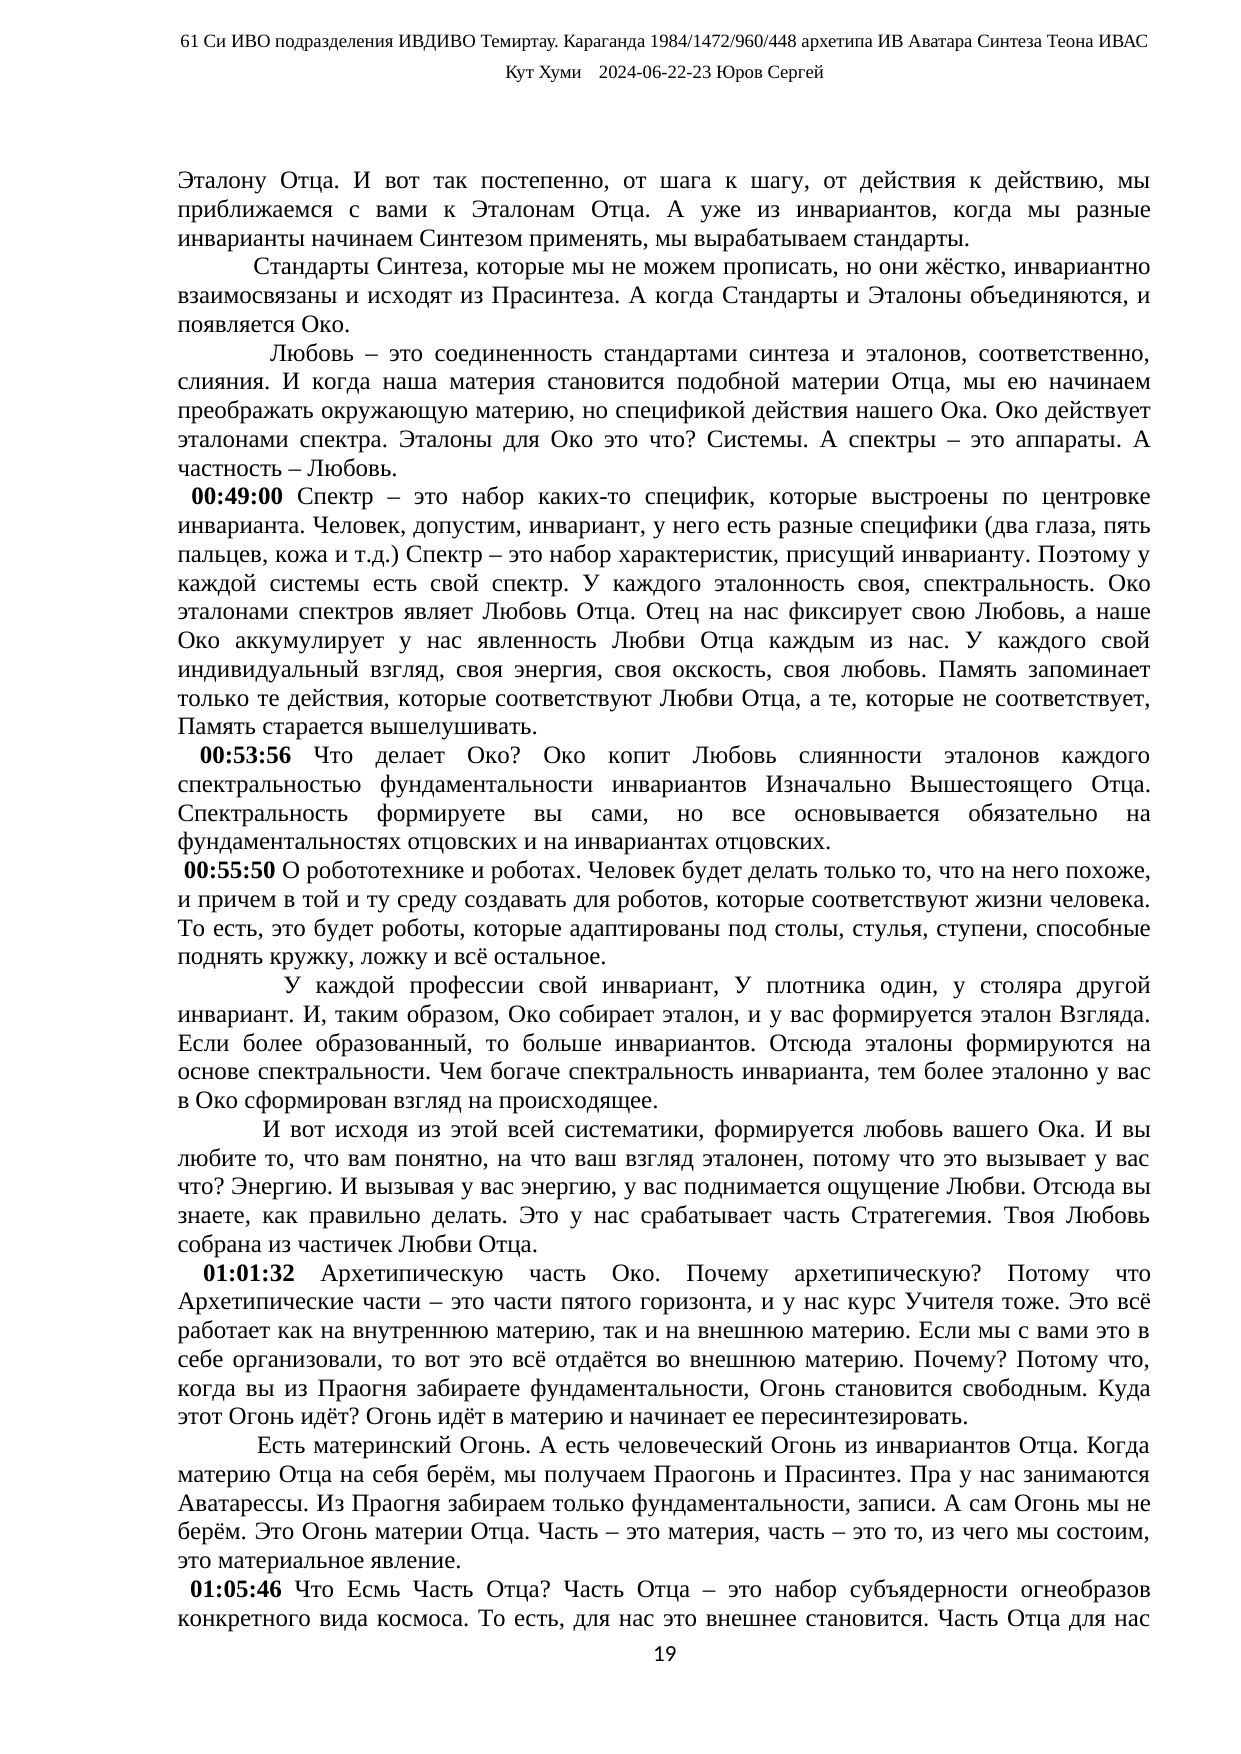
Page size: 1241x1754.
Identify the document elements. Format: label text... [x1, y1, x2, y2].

text 00:49:00 Спектр – это набор каких-то специфик, которые выстроены по центровке инварианта. Человек, допустим, инвариант, у него есть разные специфики (два глаза, пять пальцев, кожа и т.д.) Спектр – это набор характеристик, присущий инварианту. Поэтому у каждой системы есть свой спектр. У каждого эталонность своя, спектральность. Око эталонами спектров являет Любовь Отца. Отец на нас фиксирует свою Любовь, а наше Око аккумулирует у нас явленность Любви Отца каждым из нас. У каждого свой индивидуальный взгляд, своя энергия, своя окскость, своя любовь. Память запоминает только те действия, которые соответствуют Любви Отца, а те, которые не соответствует, Память старается вышелушивать. [177, 481, 1152, 740]
text Стандарты Синтеза, которые мы не можем прописать, но они жёстко, инвариантно взаимосвязаны и исходят из Прасинтеза. А когда Стандарты и Эталоны объединяются, и появляется Око. [177, 251, 1152, 338]
text И вот исходя из этой всей систематики, формируется любовь вашего Ока. И вы любите то, что вам понятно, на что ваш взгляд эталонен, потому что это вызывает у вас что? Энергию. И вызывая у вас энергию, у вас поднимается ощущение Любви. Отсюда вы знаете, как правильно делать. Это у нас срабатывает часть Стратегемия. Твоя Любовь собрана из частичек Любви Отца. [177, 1114, 1152, 1258]
text 00:53:56 Что делает Око? Око копит Любовь слиянности эталонов каждого спектральностью фундаментальности инвариантов Изначально Вышестоящего Отца. Спектральность формируете вы сами, но все основывается обязательно на фундаментальностях отцовских и на инвариантах отцовских. [177, 740, 1152, 855]
text Есть материнский Огонь. А есть человеческий Огонь из инвариантов Отца. Когда материю Отца на себя берём, мы получаем Праогонь и Прасинтез. Пра у нас занимаются Аватарессы. Из Праогня забираем только фундаментальности, записи. А сам Огонь мы не берём. Это Огонь материи Отца. Часть – это материя, часть – это то, из чего мы состоим, это материальное явление. [177, 1430, 1152, 1574]
text 00:55:50 О робототехнике и роботах. Человек будет делать только то, что на него похоже, и причем в той и ту среду создавать для роботов, которые соответствуют жизни человека. То есть, это будет роботы, которые адаптированы под столы, стулья, ступени, способные поднять кружку, ложку и всё остальное. [177, 855, 1152, 970]
text Любовь – это соединенность стандартами синтеза и эталонов, соответственно, слияния. И когда наша материя становится подобной материи Отца, мы ею начинаем преображать окружающую материю, но спецификой действия нашего Ока. Око действует эталонами спектра. Эталоны для Око это что? Системы. А спектры – это аппараты. А частность – Любовь. [177, 338, 1152, 481]
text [177, 1574, 1152, 1631]
text 01:01:32 Архетипическую часть Око. Почему архетипическую? Потому что Архетипические части – это части пятого горизонта, и у нас курс Учителя тоже. Это всё работает как на внутреннюю материю, так и на внешнюю материю. Если мы с вами это в себе организовали, то вот это всё отдаётся во внешнюю материю. Почему? Потому что, когда вы из Праогня забираете фундаментальности, Огонь становится свободным. Куда этот Огонь идёт? Огонь идёт в материю и начинает ее пересинтезировать. [177, 1258, 1152, 1430]
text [177, 165, 1152, 251]
text У каждой профессии свой инвариант, У плотника один, у столяра другой инвариант. И, таким образом, Око собирает эталон, и у вас формируется эталон Взгляда. Если более образованный, то больше инвариантов. Отсюда эталоны формируются на основе спектральности. Чем богаче спектральность инварианта, тем более эталонно у вас в Око сформирован взгляд на происходящее. [177, 970, 1152, 1114]
